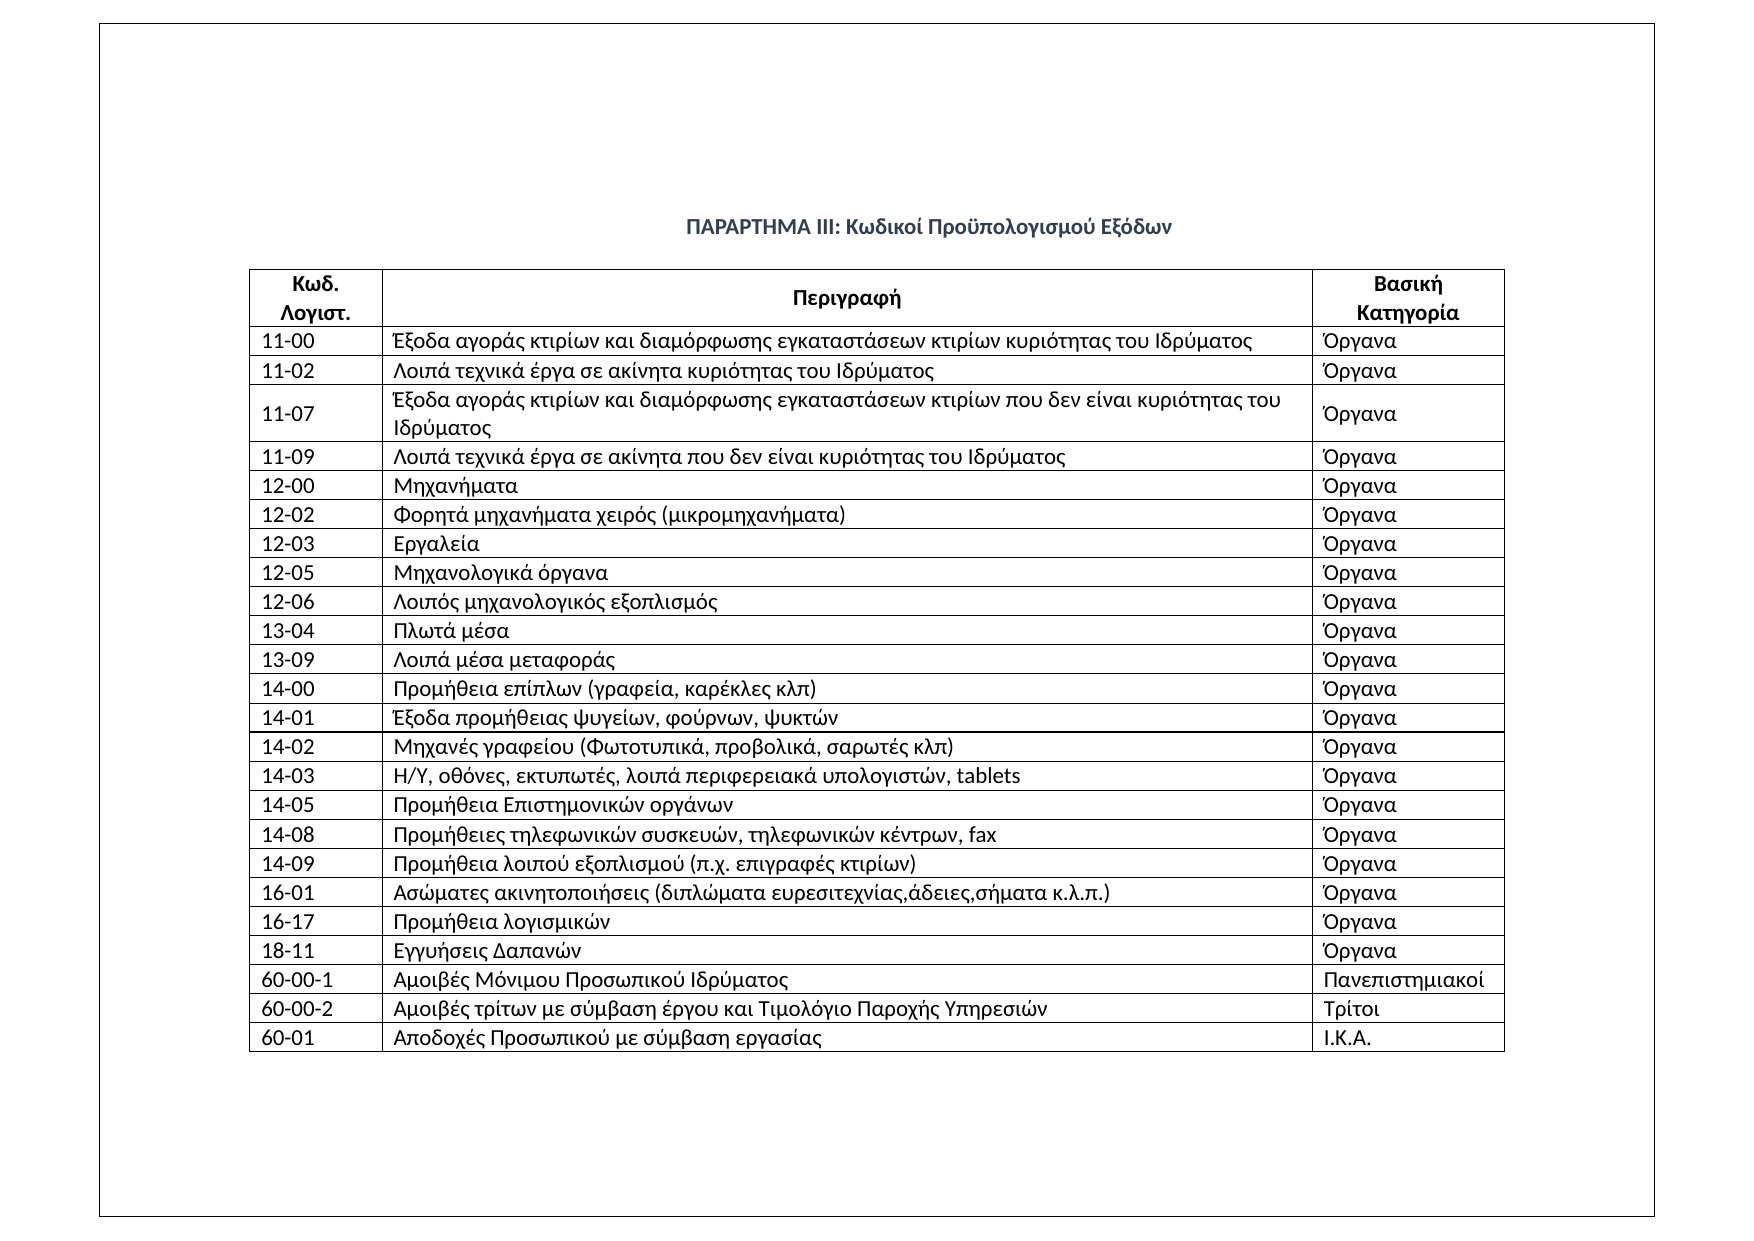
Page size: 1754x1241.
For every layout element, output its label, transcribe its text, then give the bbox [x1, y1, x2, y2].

table_header Περιγραφή [383, 270, 1312, 326]
table_cell Μηχανολογικά όργανα [383, 558, 1312, 586]
table_cell Προμήθειες τηλεφωνικών συσκευών, τηλεφωνικών κέντρων, fax [383, 820, 1312, 848]
table_cell Η/Υ, οθόνες, εκτυπωτές, λοιπά περιφερειακά υπολογιστών, tablets [383, 762, 1312, 789]
table_cell Προμήθεια λογισμικών [383, 907, 1312, 935]
table_cell Όργανα [1313, 471, 1504, 499]
table_cell Προμήθεια Επιστημονικών οργάνων [383, 791, 1312, 819]
table_cell Έξοδα αγοράς κτιρίων και διαμόρφωσης εγκαταστάσεων κτιρίων κυριότητας του Ιδρύματος [383, 327, 1312, 355]
table_cell 14-05 [250, 791, 382, 819]
table_header Βασική Κατηγορία [1313, 270, 1504, 326]
table_cell Όργανα [1313, 500, 1504, 528]
table_cell 14-09 [250, 849, 382, 877]
table_cell Όργανα [1313, 820, 1504, 848]
table_cell Πλωτά μέσα [383, 616, 1312, 644]
table_cell Όργανα [1313, 674, 1504, 702]
table_cell 12-03 [250, 529, 382, 557]
table_cell Όργανα [1313, 356, 1504, 384]
table_cell Μηχανήματα [383, 471, 1312, 499]
table_cell Όργανα [1313, 907, 1504, 935]
subtitle ΠΑΡΑΡΤΗΜΑ ΙΙΙ: Κωδικοί Προϋπολογισμού Εξόδων [254, 212, 1604, 241]
table_cell Όργανα [1313, 645, 1504, 673]
table_cell Λοιπά τεχνικά έργα σε ακίνητα που δεν είναι κυριότητας του Ιδρύματος [383, 442, 1312, 470]
table_cell 11-02 [250, 356, 382, 384]
table_cell 60-00-1 [250, 965, 382, 993]
table_cell Έξοδα αγοράς κτιρίων και διαμόρφωσης εγκαταστάσεων κτιρίων που δεν είναι κυριότητας του Ιδρύματος [383, 385, 1312, 441]
table_cell 14-03 [250, 762, 382, 789]
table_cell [383, 994, 1312, 1022]
table_cell Λοιπά μέσα μεταφοράς [383, 645, 1312, 673]
table_cell 14-02 [250, 733, 382, 761]
table_cell Όργανα [1313, 385, 1504, 441]
table_cell Όργανα [1313, 733, 1504, 761]
table_cell Τρίτοι [1313, 994, 1504, 1022]
table_cell Εγγυήσεις Δαπανών [383, 936, 1312, 964]
table_cell Αμοιβές Μόνιμου Προσωπικού Ιδρύματος [383, 965, 1312, 993]
table_cell 12-05 [250, 558, 382, 586]
table_cell 11-00 [250, 327, 382, 355]
table_cell Όργανα [1313, 529, 1504, 557]
table_cell Μηχανές γραφείου (Φωτοτυπικά, προβολικά, σαρωτές κλπ) [383, 733, 1312, 761]
table_cell Όργανα [1313, 849, 1504, 877]
table_cell 12-00 [250, 471, 382, 499]
table_cell Αποδοχές Προσωπικού με σύμβαση εργασίας [383, 1023, 1312, 1051]
table_cell Προμήθεια λοιπού εξοπλισμού (π.χ. επιγραφές κτιρίων) [383, 849, 1312, 877]
table_cell Ασώματες ακινητοποιήσεις (διπλώματα ευρεσιτεχνίας,άδειες,σήματα κ.λ.π.) [383, 878, 1312, 906]
table_cell 16-01 [250, 878, 382, 906]
table_cell Φορητά μηχανήματα χειρός (μικρομηχανήματα) [383, 500, 1312, 528]
table_header Κωδ. Λογιστ. [250, 270, 382, 326]
table_cell 13-09 [250, 645, 382, 673]
table_cell Όργανα [1313, 936, 1504, 964]
table_cell 13-04 [250, 616, 382, 644]
table_cell 12-06 [250, 587, 382, 615]
table_cell Όργανα [1313, 616, 1504, 644]
table_cell 16-17 [250, 907, 382, 935]
table_cell 11-07 [250, 385, 382, 441]
table_cell Ι.Κ.Α. [1313, 1023, 1504, 1051]
table_cell Όργανα [1313, 587, 1504, 615]
table_cell Όργανα [1313, 878, 1504, 906]
table_cell 60-00-2 [250, 994, 382, 1022]
table_cell Όργανα [1313, 558, 1504, 586]
table_cell 14-00 [250, 674, 382, 702]
table_cell Λοιπά τεχνικά έργα σε ακίνητα κυριότητας του Ιδρύματος [383, 356, 1312, 384]
table_cell 12-02 [250, 500, 382, 528]
table_cell Όργανα [1313, 327, 1504, 355]
table_cell 18-11 [250, 936, 382, 964]
table_cell Όργανα [1313, 791, 1504, 819]
table_cell 14-01 [250, 704, 382, 731]
table_cell 14-08 [250, 820, 382, 848]
table_cell Πανεπιστημιακοί [1313, 965, 1504, 993]
table_cell Λοιπός μηχανολογικός εξοπλισμός [383, 587, 1312, 615]
table_cell 11-09 [250, 442, 382, 470]
table_cell Εργαλεία [383, 529, 1312, 557]
table_cell Όργανα [1313, 704, 1504, 731]
table_cell Έξοδα προμήθειας ψυγείων, φούρνων, ψυκτών [383, 704, 1312, 731]
table_cell Όργανα [1313, 762, 1504, 789]
table_cell 60-01 [250, 1023, 382, 1051]
table_cell Προμήθεια επίπλων (γραφεία, καρέκλες κλπ) [383, 674, 1312, 702]
table_cell Όργανα [1313, 442, 1504, 470]
